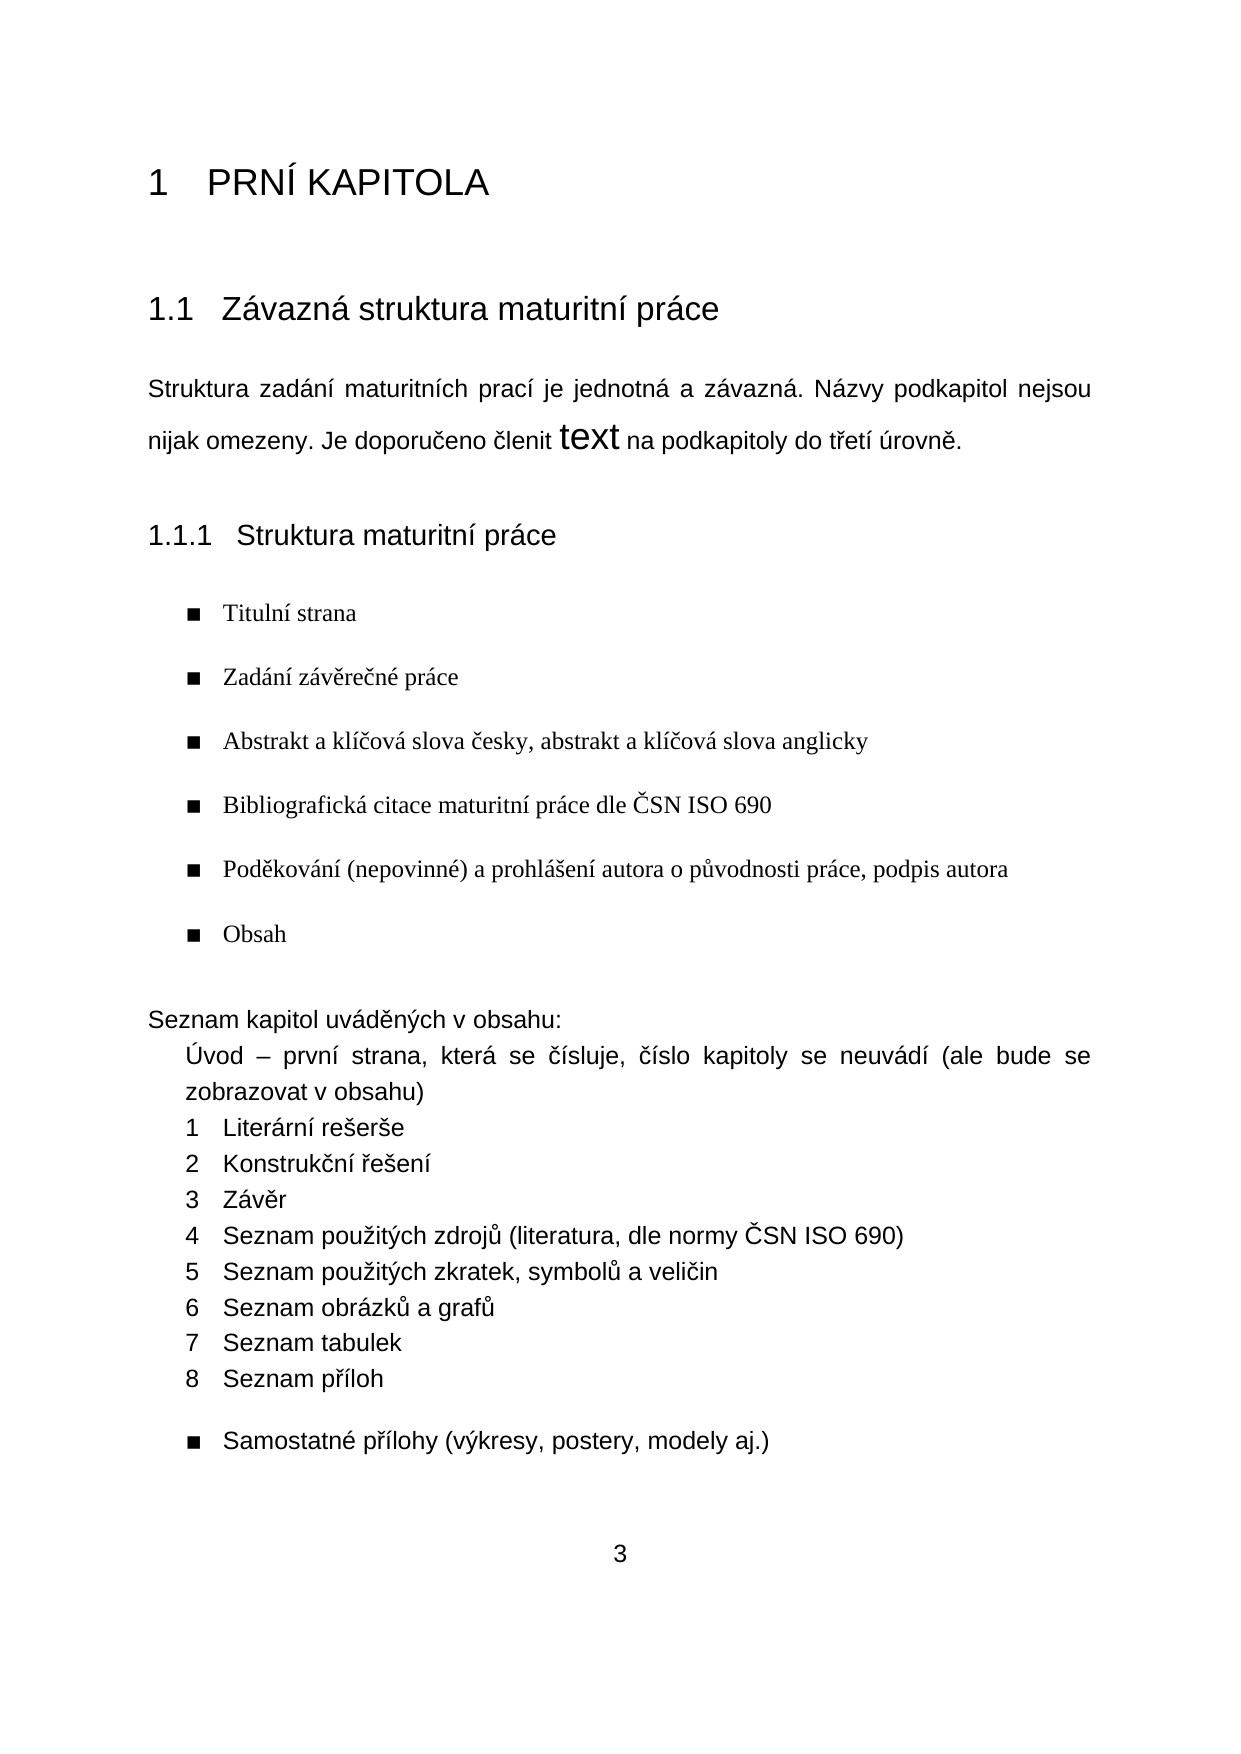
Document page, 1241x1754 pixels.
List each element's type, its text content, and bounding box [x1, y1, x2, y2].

list Zadání závěrečné práce [185, 649, 1093, 700]
list Samostatné přílohy (výkresy, postery, modely aj.) [185, 1413, 1093, 1464]
list Konstrukční řešení [185, 1149, 1093, 1177]
list Titulní strana [185, 585, 1093, 636]
list Abstrakt a klíčová slova česky, abstrakt a klíčová slova anglicky [185, 713, 1093, 764]
list Závěr [185, 1185, 1093, 1213]
list Literární rešerše [185, 1113, 1093, 1142]
list Seznam použitých zdrojů (literatura, dle normy ČSN ISO 690) [185, 1221, 1093, 1249]
list Poděkování (nepovinné) a prohlášení autora o původnosti práce, podpis autora [185, 841, 1093, 892]
subtitle Závazná struktura maturitní práce [148, 289, 1093, 327]
subtitle Struktura maturitní práce [148, 518, 1093, 551]
text Struktura zadání maturitních prací je jednotná a závazná. Názvy podkapitol nejsou nijak omezeny. Je doporučeno členit text na podkapitoly do třetí úrovně. [148, 374, 1093, 457]
text Úvod – první strana, která se čísluje, číslo kapitoly se neuvádí (ale bude se zobrazovat v obsahu) [185, 1041, 1093, 1106]
subtitle prní kapitola [148, 160, 1093, 203]
list Seznam obrázků a grafů [185, 1292, 1093, 1321]
text Seznam kapitol uváděných v obsahu: [148, 1005, 1093, 1034]
list Seznam použitých zkratek, symbolů a veličin [185, 1257, 1093, 1285]
list Obsah [185, 905, 1093, 956]
list Seznam příloh [185, 1364, 1093, 1393]
list Seznam tabulek [185, 1328, 1093, 1357]
list Bibliografická citace maturitní práce dle ČSN ISO 690 [185, 777, 1093, 828]
